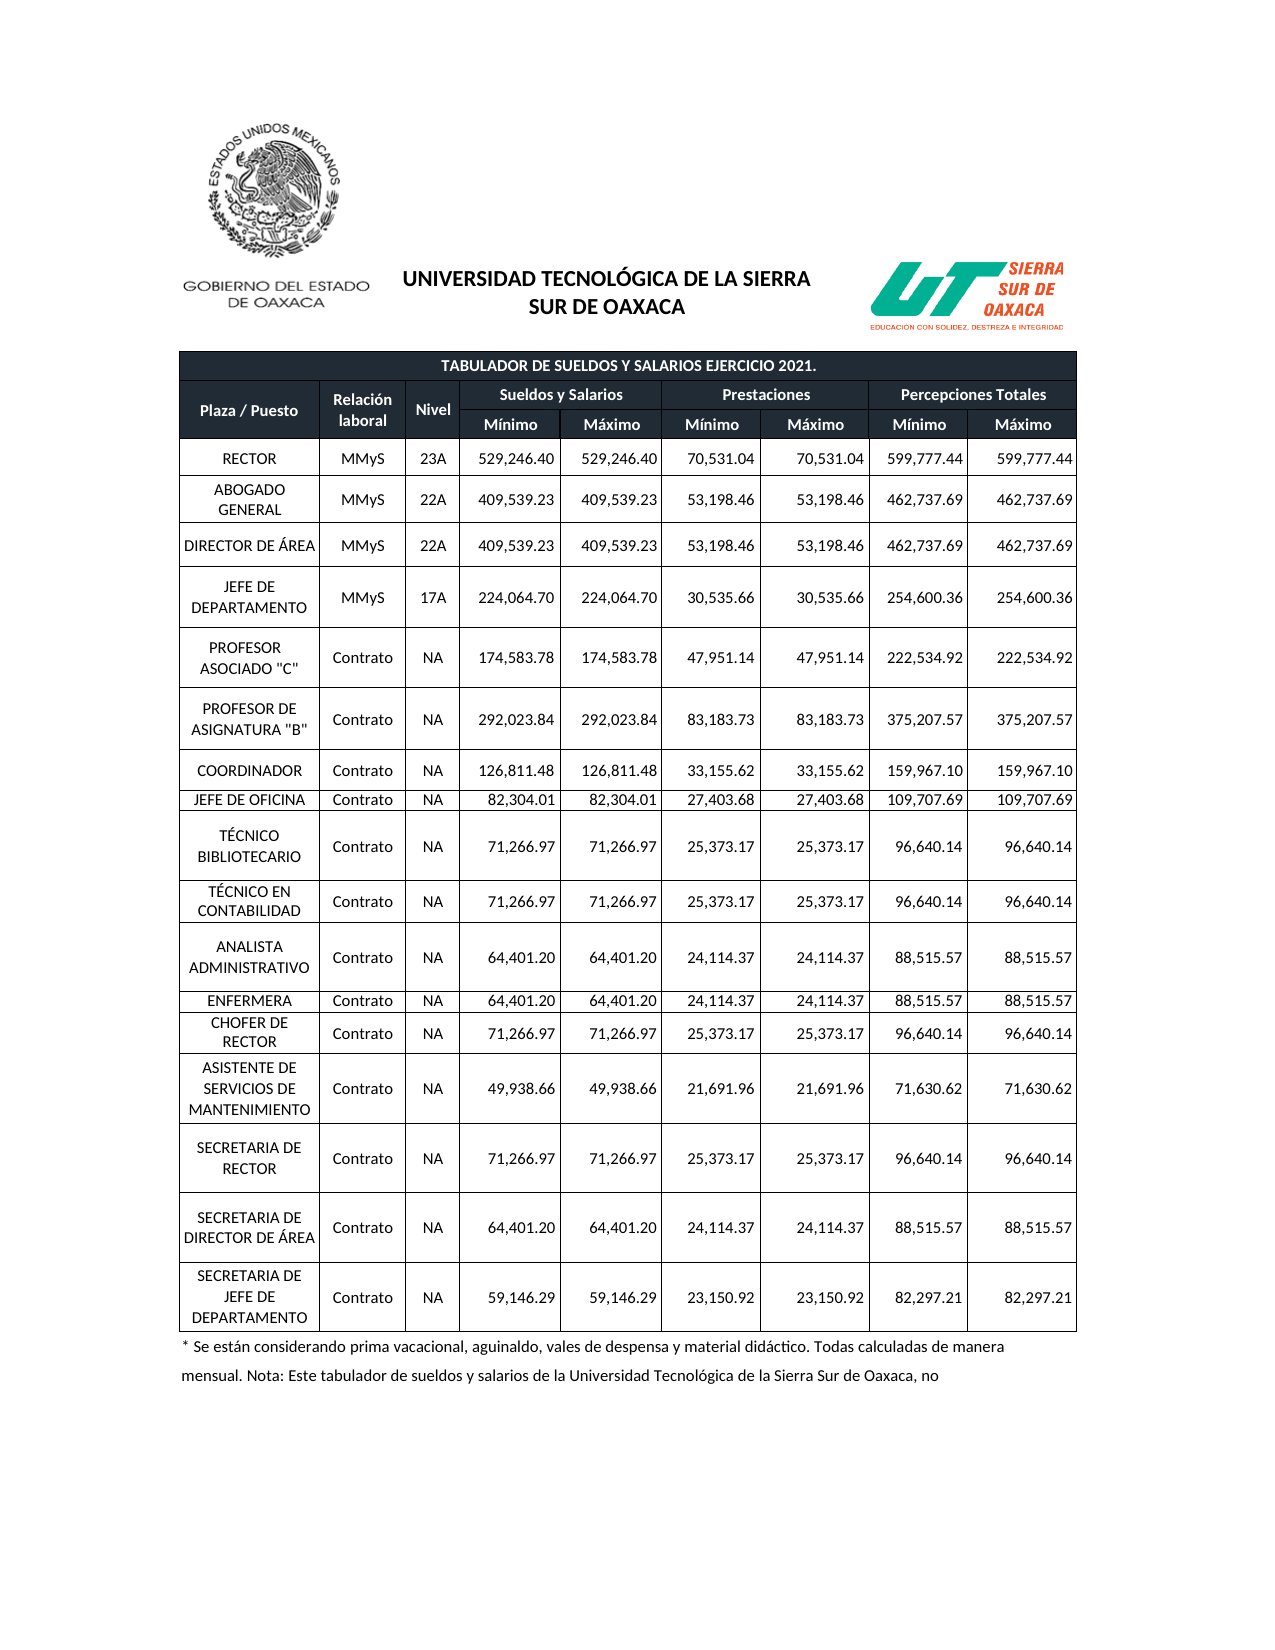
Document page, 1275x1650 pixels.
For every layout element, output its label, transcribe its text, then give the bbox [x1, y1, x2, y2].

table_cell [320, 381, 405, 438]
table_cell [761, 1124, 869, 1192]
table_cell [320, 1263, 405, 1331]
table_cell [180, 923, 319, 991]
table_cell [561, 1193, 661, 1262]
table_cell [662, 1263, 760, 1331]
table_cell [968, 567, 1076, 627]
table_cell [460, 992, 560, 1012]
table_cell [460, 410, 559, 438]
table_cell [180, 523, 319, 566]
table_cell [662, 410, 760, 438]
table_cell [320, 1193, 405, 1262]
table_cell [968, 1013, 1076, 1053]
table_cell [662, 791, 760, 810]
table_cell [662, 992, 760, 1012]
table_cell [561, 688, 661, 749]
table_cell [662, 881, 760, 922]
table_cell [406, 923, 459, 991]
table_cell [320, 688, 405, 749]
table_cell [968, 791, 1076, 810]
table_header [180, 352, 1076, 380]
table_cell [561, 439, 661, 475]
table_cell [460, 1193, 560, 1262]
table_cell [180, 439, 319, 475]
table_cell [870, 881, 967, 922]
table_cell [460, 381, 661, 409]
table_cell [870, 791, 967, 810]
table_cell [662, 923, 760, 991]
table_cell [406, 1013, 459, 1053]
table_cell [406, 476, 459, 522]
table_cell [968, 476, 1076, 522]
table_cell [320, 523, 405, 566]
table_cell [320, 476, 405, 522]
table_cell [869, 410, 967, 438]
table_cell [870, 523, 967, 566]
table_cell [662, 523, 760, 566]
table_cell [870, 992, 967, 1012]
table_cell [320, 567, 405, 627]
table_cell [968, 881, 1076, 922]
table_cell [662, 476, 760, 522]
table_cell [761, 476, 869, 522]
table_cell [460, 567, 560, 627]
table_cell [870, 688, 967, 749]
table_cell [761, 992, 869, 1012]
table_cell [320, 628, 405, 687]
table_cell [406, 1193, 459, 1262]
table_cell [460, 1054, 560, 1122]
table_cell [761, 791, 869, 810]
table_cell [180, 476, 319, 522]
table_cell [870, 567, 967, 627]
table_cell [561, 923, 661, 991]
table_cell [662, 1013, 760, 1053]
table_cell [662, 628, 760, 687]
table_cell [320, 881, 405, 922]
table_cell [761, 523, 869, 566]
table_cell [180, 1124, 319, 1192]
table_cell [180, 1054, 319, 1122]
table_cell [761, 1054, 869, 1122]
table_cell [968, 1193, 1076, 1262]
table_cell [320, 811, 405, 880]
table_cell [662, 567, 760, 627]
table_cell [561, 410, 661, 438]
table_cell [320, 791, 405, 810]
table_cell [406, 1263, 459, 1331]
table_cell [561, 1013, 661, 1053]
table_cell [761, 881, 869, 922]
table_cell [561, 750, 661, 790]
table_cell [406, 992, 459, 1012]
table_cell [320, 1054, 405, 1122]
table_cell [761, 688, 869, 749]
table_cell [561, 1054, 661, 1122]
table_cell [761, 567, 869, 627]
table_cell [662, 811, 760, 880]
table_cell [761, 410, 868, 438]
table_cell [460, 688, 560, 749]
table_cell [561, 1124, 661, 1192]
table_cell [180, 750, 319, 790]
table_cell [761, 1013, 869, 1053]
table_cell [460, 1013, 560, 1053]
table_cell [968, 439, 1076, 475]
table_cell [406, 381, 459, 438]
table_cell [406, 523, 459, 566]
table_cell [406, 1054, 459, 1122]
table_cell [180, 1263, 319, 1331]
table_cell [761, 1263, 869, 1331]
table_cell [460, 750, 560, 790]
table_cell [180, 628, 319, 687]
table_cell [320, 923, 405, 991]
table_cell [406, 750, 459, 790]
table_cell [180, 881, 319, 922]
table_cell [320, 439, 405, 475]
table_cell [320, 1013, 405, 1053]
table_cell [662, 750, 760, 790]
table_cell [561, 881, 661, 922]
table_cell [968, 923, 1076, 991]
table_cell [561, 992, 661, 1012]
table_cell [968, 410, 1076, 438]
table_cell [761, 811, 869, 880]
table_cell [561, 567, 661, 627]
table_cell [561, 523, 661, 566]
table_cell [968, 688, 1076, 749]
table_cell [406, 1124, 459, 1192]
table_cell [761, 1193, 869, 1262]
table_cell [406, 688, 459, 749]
picture [870, 261, 1064, 331]
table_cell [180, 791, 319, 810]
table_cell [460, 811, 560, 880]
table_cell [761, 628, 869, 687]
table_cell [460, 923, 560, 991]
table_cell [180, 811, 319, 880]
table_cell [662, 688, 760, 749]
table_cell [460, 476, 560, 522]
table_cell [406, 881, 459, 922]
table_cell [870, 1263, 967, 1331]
list Se están considerando prima vacacional, aguinaldo, vales de despensa y material didáctico. Todas calculadas de manera mensual. Nota: Este tabulador de sueldos y salarios de la Universidad Tecnológica de la Sierra Sur de Oaxaca, no [181, 1336, 1064, 1385]
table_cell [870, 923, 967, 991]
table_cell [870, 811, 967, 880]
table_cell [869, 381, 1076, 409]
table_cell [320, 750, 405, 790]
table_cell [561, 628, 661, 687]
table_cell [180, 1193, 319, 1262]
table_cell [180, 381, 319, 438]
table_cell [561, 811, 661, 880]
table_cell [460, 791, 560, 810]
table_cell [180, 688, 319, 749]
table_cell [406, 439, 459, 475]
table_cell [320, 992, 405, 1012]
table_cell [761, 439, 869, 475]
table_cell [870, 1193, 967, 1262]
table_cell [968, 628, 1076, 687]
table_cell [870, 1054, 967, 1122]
picture [179, 119, 374, 312]
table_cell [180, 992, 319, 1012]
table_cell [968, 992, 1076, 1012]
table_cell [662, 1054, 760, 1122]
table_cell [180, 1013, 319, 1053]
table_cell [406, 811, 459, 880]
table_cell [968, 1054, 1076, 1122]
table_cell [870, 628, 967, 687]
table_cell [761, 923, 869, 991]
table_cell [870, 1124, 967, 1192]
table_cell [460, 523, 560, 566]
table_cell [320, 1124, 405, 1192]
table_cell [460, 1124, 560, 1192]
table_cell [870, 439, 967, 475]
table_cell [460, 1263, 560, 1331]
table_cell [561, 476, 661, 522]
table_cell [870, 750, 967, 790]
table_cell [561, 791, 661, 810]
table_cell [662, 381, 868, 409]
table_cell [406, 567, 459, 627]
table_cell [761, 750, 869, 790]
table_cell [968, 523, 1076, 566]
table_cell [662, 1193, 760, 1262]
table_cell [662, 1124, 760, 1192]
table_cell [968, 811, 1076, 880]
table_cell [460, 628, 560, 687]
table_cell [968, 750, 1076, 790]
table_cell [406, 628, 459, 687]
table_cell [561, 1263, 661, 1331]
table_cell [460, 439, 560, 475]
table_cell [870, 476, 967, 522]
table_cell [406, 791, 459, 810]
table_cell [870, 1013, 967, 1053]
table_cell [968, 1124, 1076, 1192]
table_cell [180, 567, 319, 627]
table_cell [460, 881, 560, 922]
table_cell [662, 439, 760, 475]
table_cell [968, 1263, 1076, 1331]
